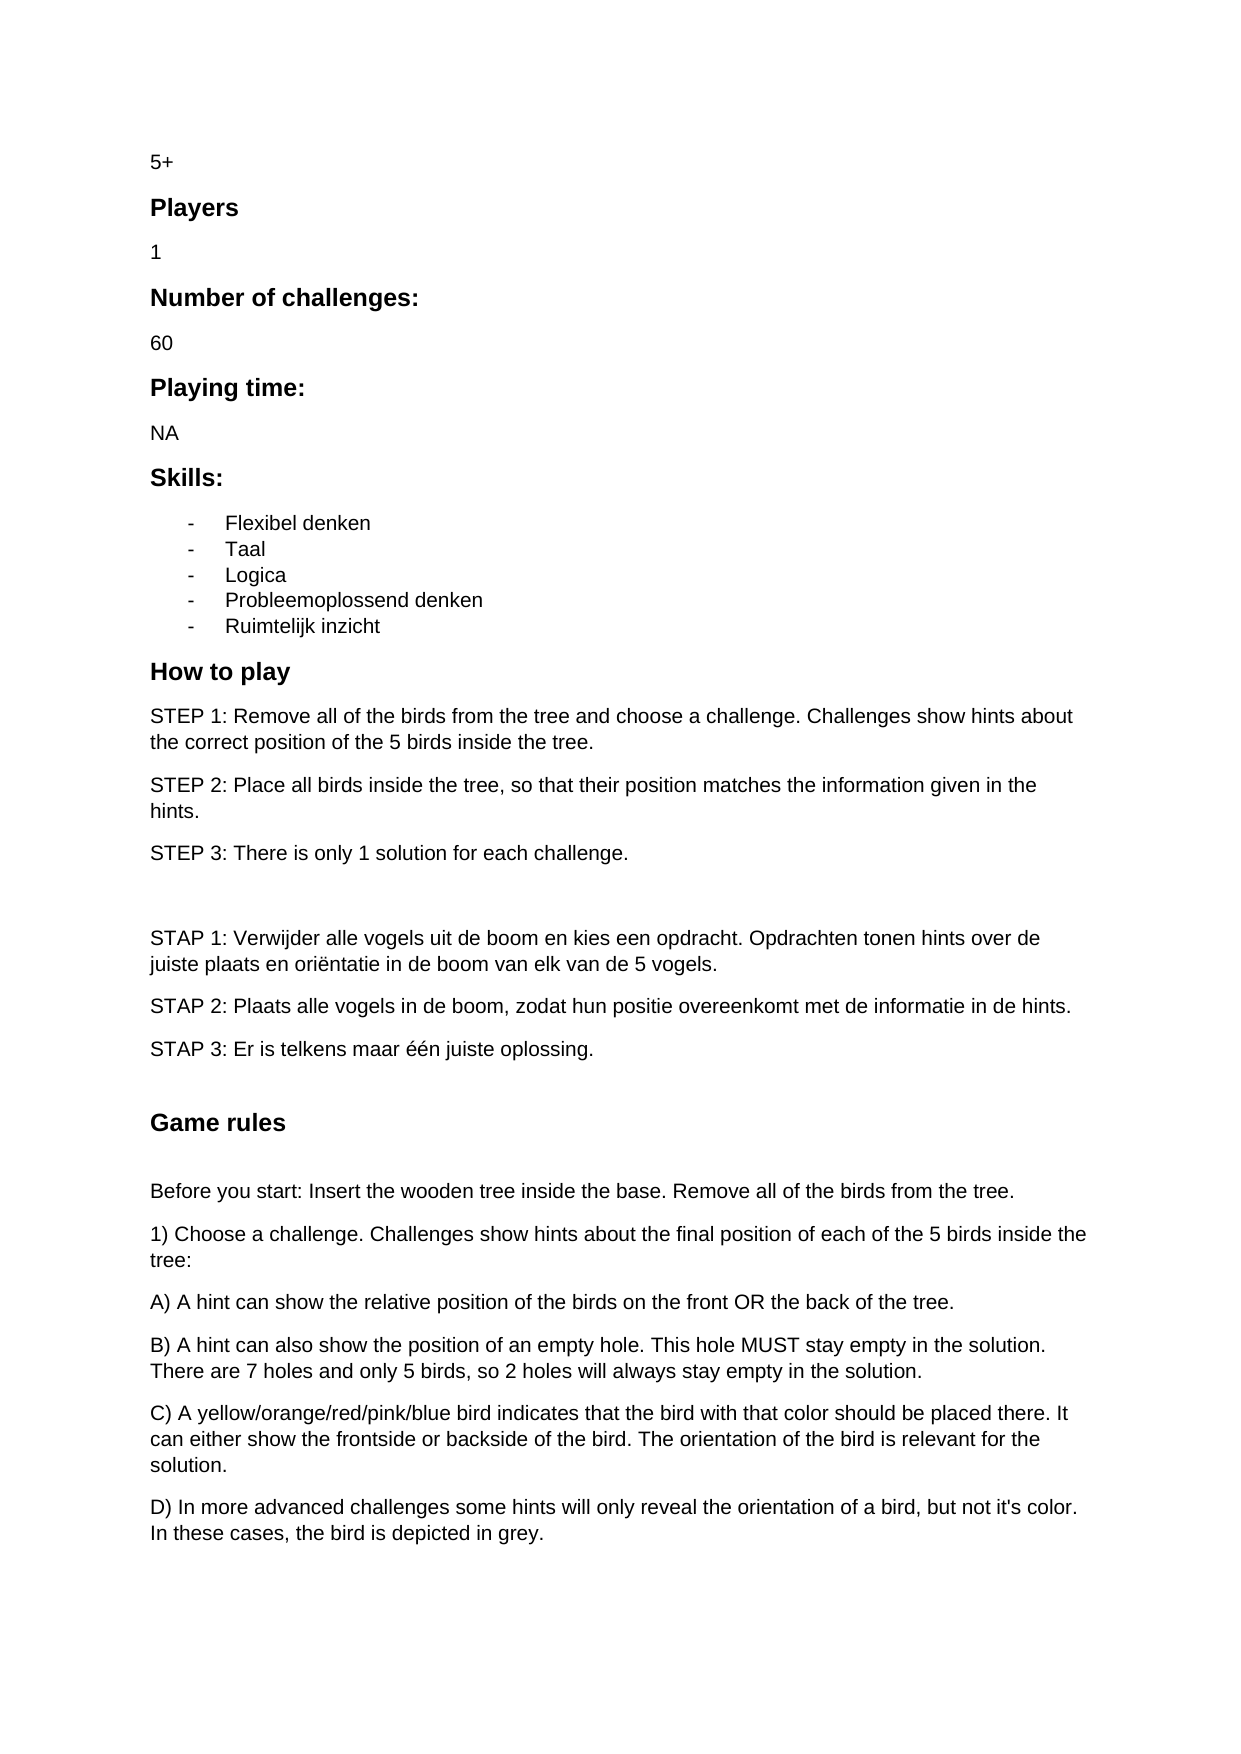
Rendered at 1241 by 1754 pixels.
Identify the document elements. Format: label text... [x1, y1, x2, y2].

text Number of challenges: [150, 283, 1090, 311]
text STAP 1: Verwijder alle vogels uit de boom en kies een opdracht. Opdrachten tonen hints over de juiste plaats en oriëntatie in de boom van elk van de 5 vogels. [150, 926, 1090, 976]
text How to play [150, 657, 1090, 685]
text 5+ [150, 150, 1090, 174]
list Ruimtelijk inzicht [187, 614, 1090, 638]
text STAP 3: Er is telkens maar één juiste oplossing. [150, 1037, 1090, 1061]
text A) A hint can show the relative position of the birds on the front OR the back of the tree. [150, 1290, 1090, 1314]
text NA [150, 421, 1090, 444]
text STEP 2: Place all birds inside the tree, so that their position matches the information given in the hints. [150, 773, 1090, 822]
text C) A yellow/orange/red/pink/blue bird indicates that the bird with that color should be placed there. It can either show the frontside or backside of the bird. The orientation of the bird is relevant for the solution. [150, 1401, 1090, 1477]
list Taal [187, 537, 1090, 561]
text Game rules [150, 1108, 1090, 1137]
text 1 [150, 240, 1090, 264]
text 1) Choose a challenge. Challenges show hints about the final position of each of the 5 birds inside the tree: [150, 1222, 1090, 1272]
text D) In more advanced challenges some hints will only reveal the orientation of a bird, but not it's color. In these cases, the bird is depicted in grey. [150, 1495, 1090, 1545]
list Logica [187, 562, 1090, 586]
text Before you start: Insert the wooden tree inside the base. Remove all of the birds from the tree. [150, 1179, 1090, 1203]
text STEP 3: There is only 1 solution for each challenge. [150, 841, 1090, 865]
text STEP 1: Remove all of the birds from the tree and choose a challenge. Challenges show hints about the correct position of the 5 birds inside the tree. [150, 704, 1090, 754]
text Playing time: [150, 373, 1090, 402]
text Skills: [150, 463, 1090, 492]
text 60 [150, 330, 1090, 354]
list Probleemoplossend denken [187, 588, 1090, 612]
text B) A hint can also show the position of an empty hole. This hole MUST stay empty in the solution. There are 7 holes and only 5 birds, so 2 holes will always stay empty in the solution. [150, 1333, 1090, 1382]
text Players [150, 192, 1090, 221]
text STAP 2: Plaats alle vogels in de boom, zodat hun positie overeenkomt met de informatie in de hints. [150, 994, 1090, 1018]
list Flexibel denken [187, 511, 1090, 535]
